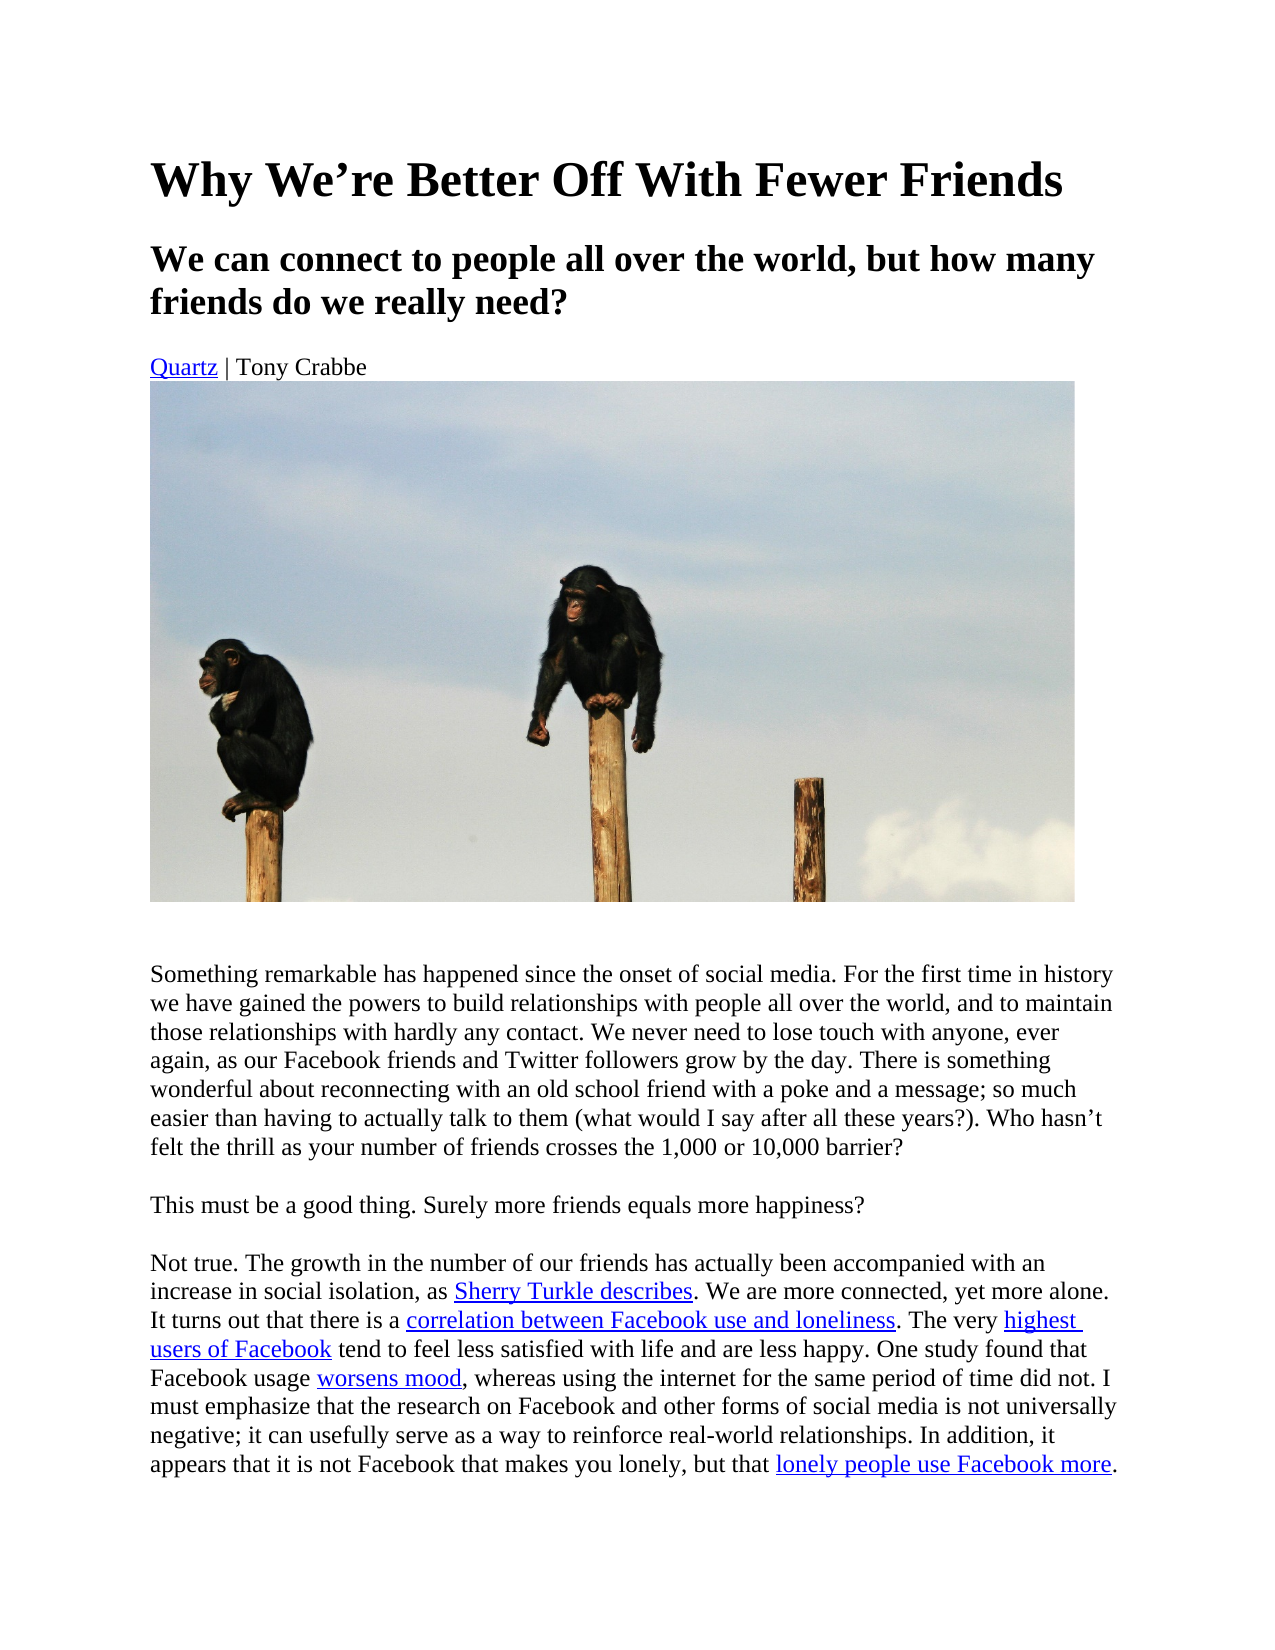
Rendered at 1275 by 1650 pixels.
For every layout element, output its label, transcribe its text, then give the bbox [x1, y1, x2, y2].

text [150, 1248, 1125, 1478]
text We can connect to people all over the world, but how many friends do we really need? [150, 237, 1125, 323]
text Something remarkable has happened since the onset of social media. For the first time in history we have gained the powers to build relationships with people all over the world, and to maintain those relationships with hardly any contact. We never need to lose touch with anyone, ever again, as our Facebook friends and Twitter followers grow by the day. There is something wonderful about reconnecting with an old school friend with a poke and a message; so much easier than having to actually talk to them (what would I say after all these years?). Who hasn’t felt the thrill as your number of friends crosses the 1,000 or 10,000 barrier? [150, 959, 1125, 1161]
picture [150, 381, 1075, 902]
text Why We’re Better Off With Fewer Friends [150, 150, 1125, 207]
text Quartz | Tony Crabbe [150, 352, 1125, 381]
text This must be a good thing. Surely more friends equals more happiness? [150, 1190, 1125, 1218]
